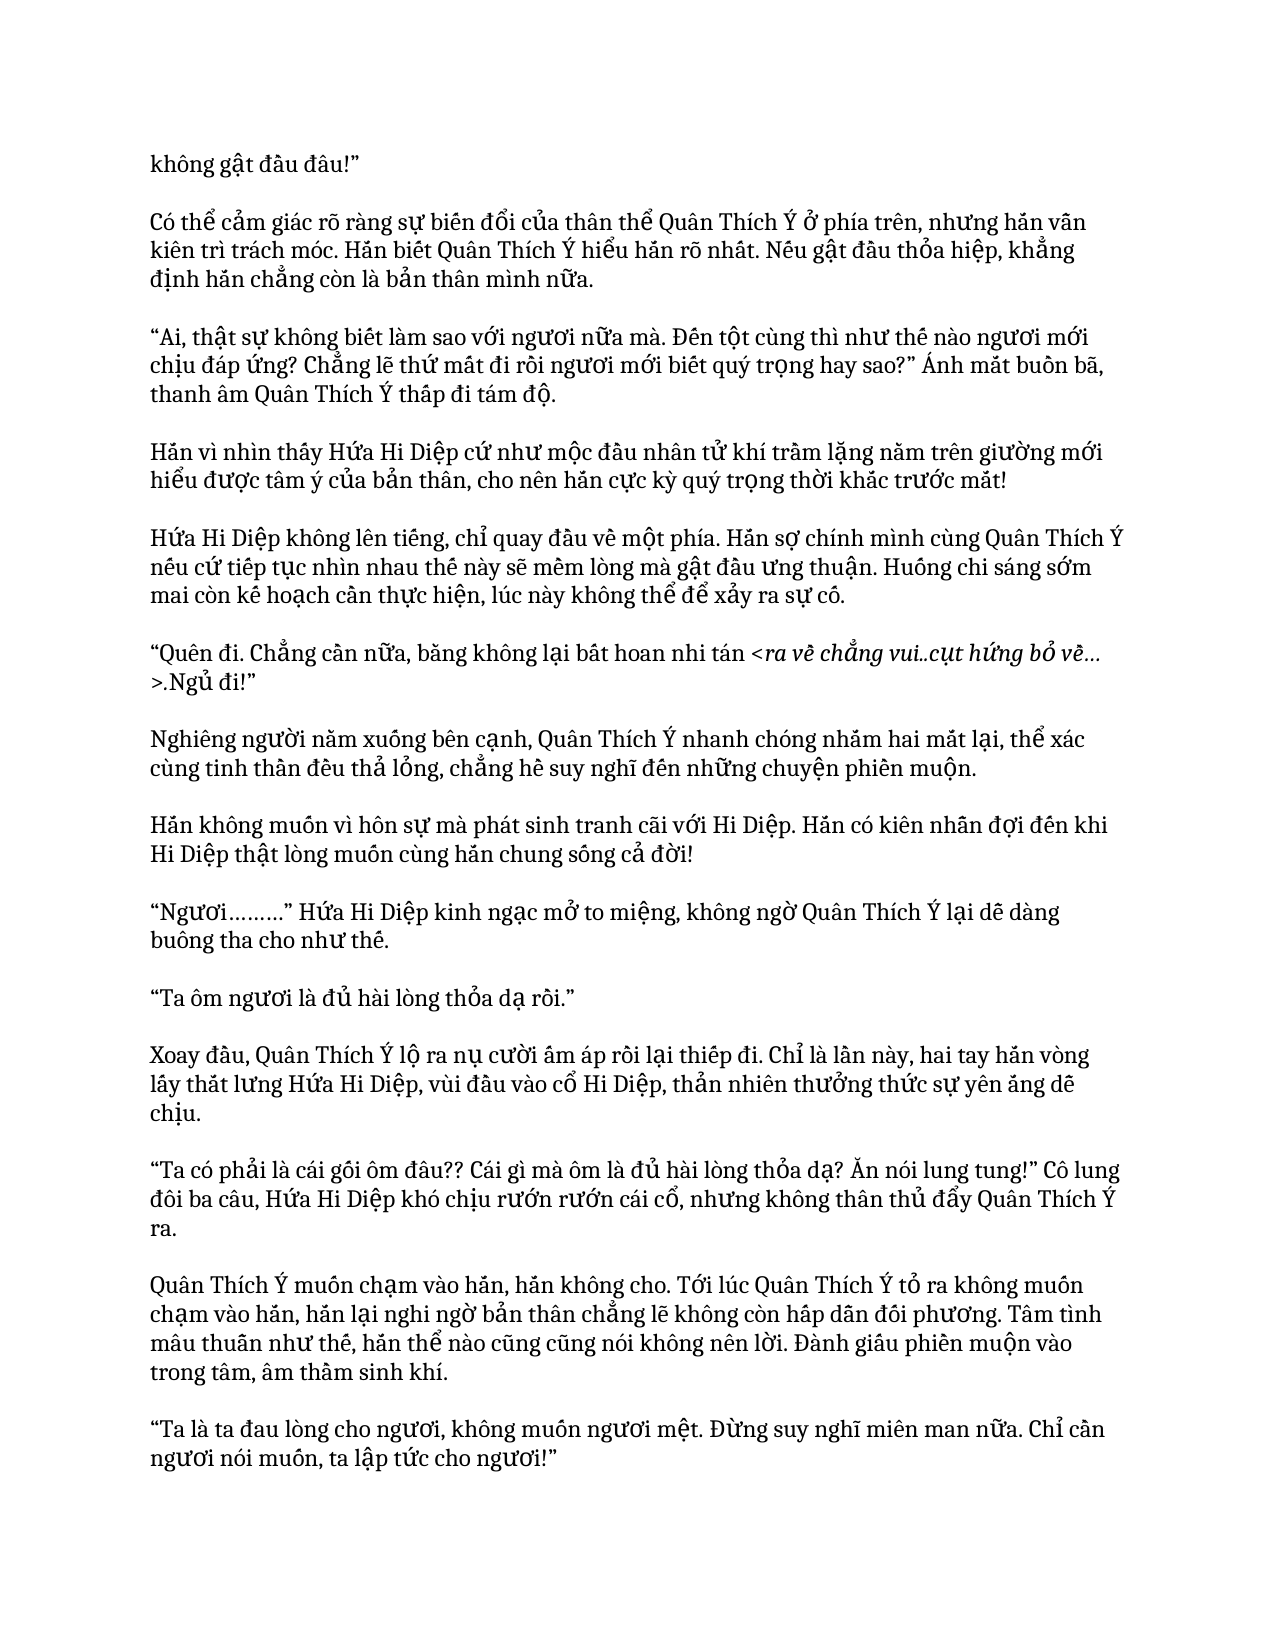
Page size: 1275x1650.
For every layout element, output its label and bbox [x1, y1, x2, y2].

text [150, 150, 1125, 1472]
